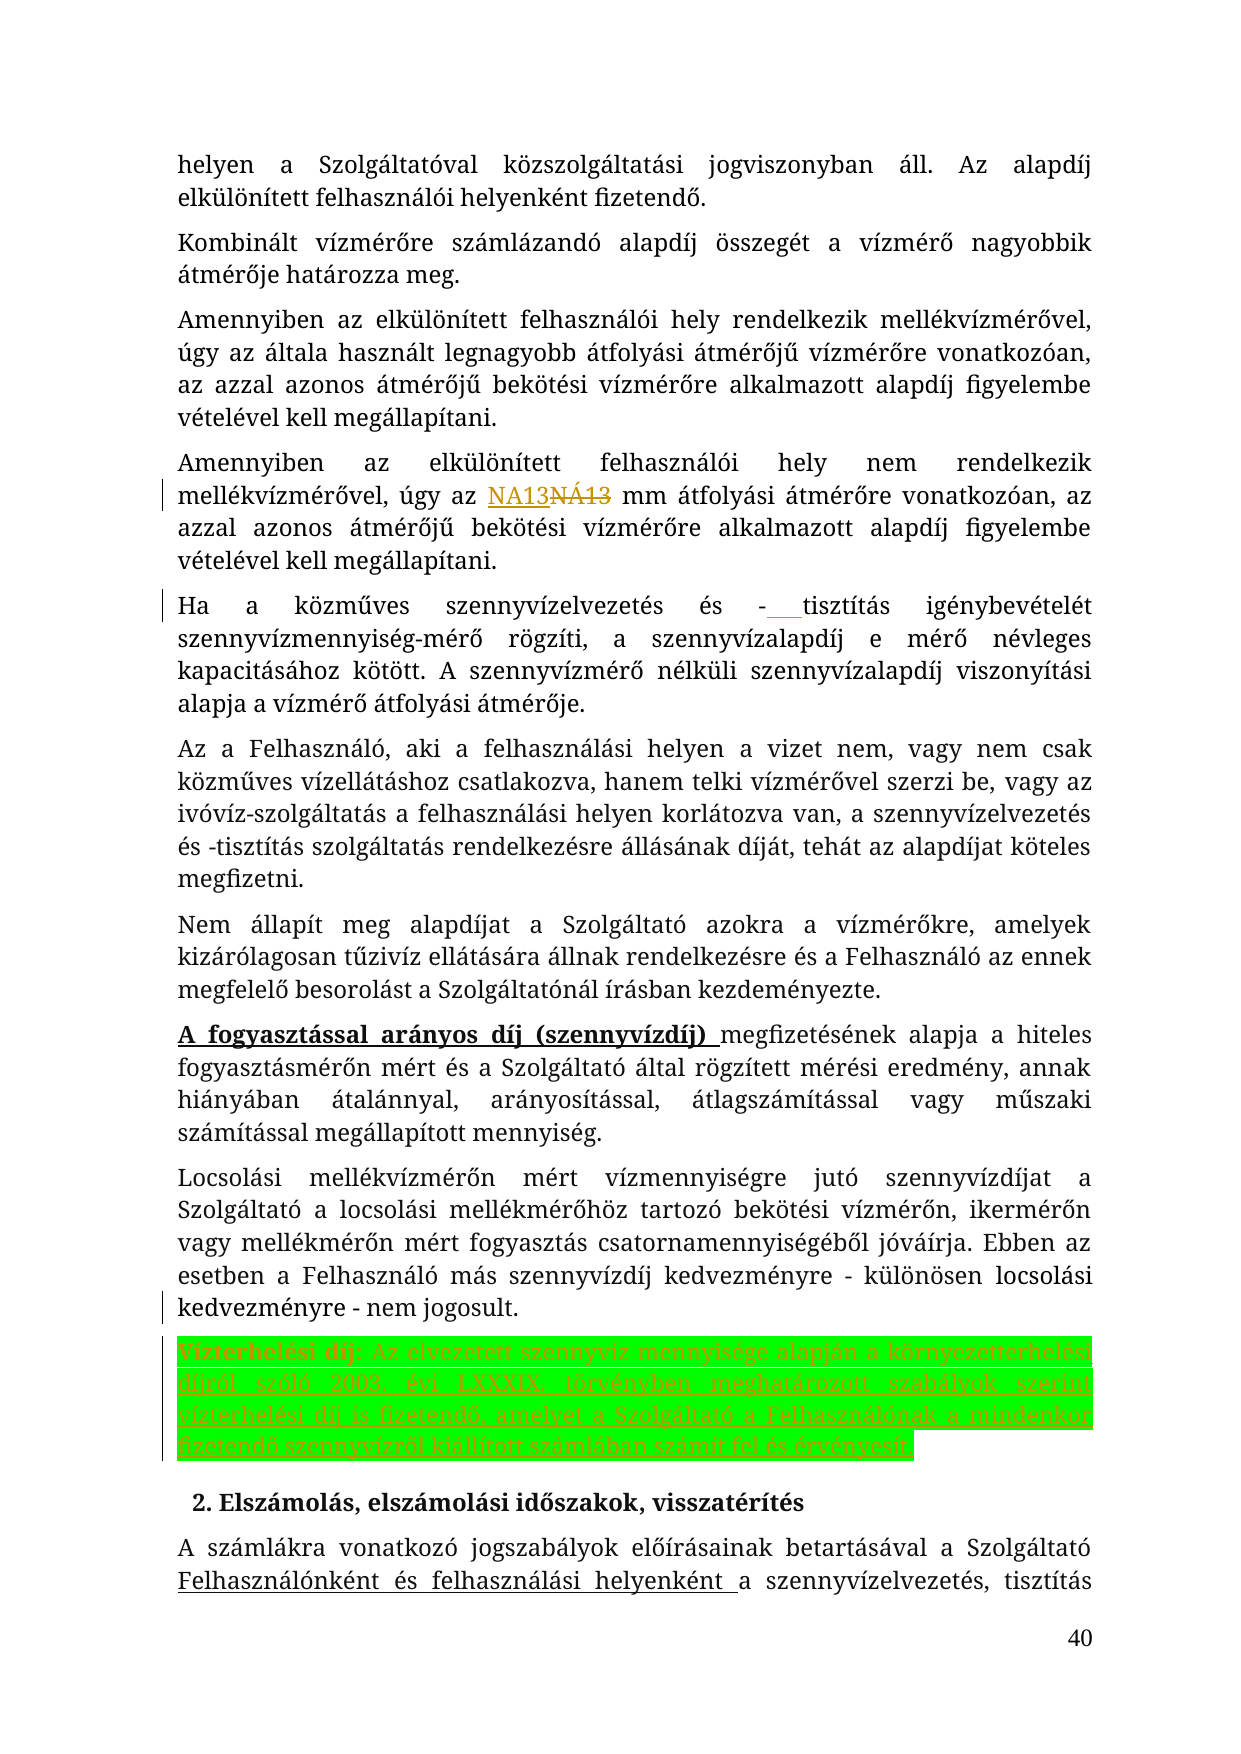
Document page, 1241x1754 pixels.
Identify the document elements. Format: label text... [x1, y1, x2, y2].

text Nem állapít meg alapdíjat a Szolgáltató azokra a vízmérőkre, amelyek kizárólagosan tűzivíz ellátására állnak rendelkezésre és a Felhasználó az ennek megfelelő besorolást a Szolgáltatónál írásban kezdeményezte. [177, 907, 1092, 1005]
text Locsolási mellékvízmérőn mért vízmennyiségre jutó szennyvízdíjat a Szolgáltató a locsolási mellékmérőhöz tartozó bekötési vízmérőn, ikermérőn vagy mellékmérőn mért fogyasztás csatornamennyiségéből jóváírja. Ebben az esetben a Felhasználó más szennyvízdíj kedvezményre - különösen locsolási kedvezményre - nem jogosult. [177, 1161, 1092, 1324]
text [177, 148, 1092, 213]
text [177, 1531, 1092, 1596]
text Amennyiben az elkülönített felhasználói hely nem rendelkezik mellékvízmérővel, úgy az mm átfolyási átmérőre vonatkozóan, az azzal azonos átmérőjű bekötési vízmérőre alkalmazott alapdíj figyelembe vételével kell megállapítani. [177, 446, 1092, 576]
subtitle 2. Elszámolás, elszámolási időszakok, visszatérítés [192, 1486, 1092, 1519]
text A fogyasztással arányos díj (szennyvízdíj) megfizetésének alapja a hiteles fogyasztásmérőn mért és a Szolgáltató által rögzített mérési eredmény, annak hiányában átalánnyal, arányosítással, átlagszámítással vagy műszaki számítással megállapított mennyiség. [177, 1018, 1092, 1148]
text Amennyiben az elkülönített felhasználói hely rendelkezik mellékvízmérővel, úgy az általa használt legnagyobb átfolyási átmérőjű vízmérőre vonatkozóan, az azzal azonos átmérőjű bekötési vízmérőre alkalmazott alapdíj figyelembe vételével kell megállapítani. [177, 303, 1092, 433]
text Az a Felhasználó, aki a felhasználási helyen a vizet nem, vagy nem csak közműves vízellátáshoz csatlakozva, hanem telki vízmérővel szerzi be, vagy az ivóvíz-szolgáltatás a felhasználási helyen korlátozva van, a szennyvízelvezetés és -tisztítás szolgáltatás rendelkezésre állásának díját, tehát az alapdíjat köteles megfizetni. [177, 732, 1092, 895]
text Kombinált vízmérőre számlázandó alapdíj összegét a vízmérő nagyobbik átmérője határozza meg. [177, 225, 1092, 291]
text Ha a közműves szennyvízelvezetés és -tisztítás igénybevételét szennyvízmennyiség-mérő rögzíti, a szennyvízalapdíj e mérő névleges kapacitásához kötött. A szennyvízmérő nélküli szennyvízalapdíj viszonyítási alapja a vízmérő átfolyási átmérője. [177, 589, 1092, 719]
